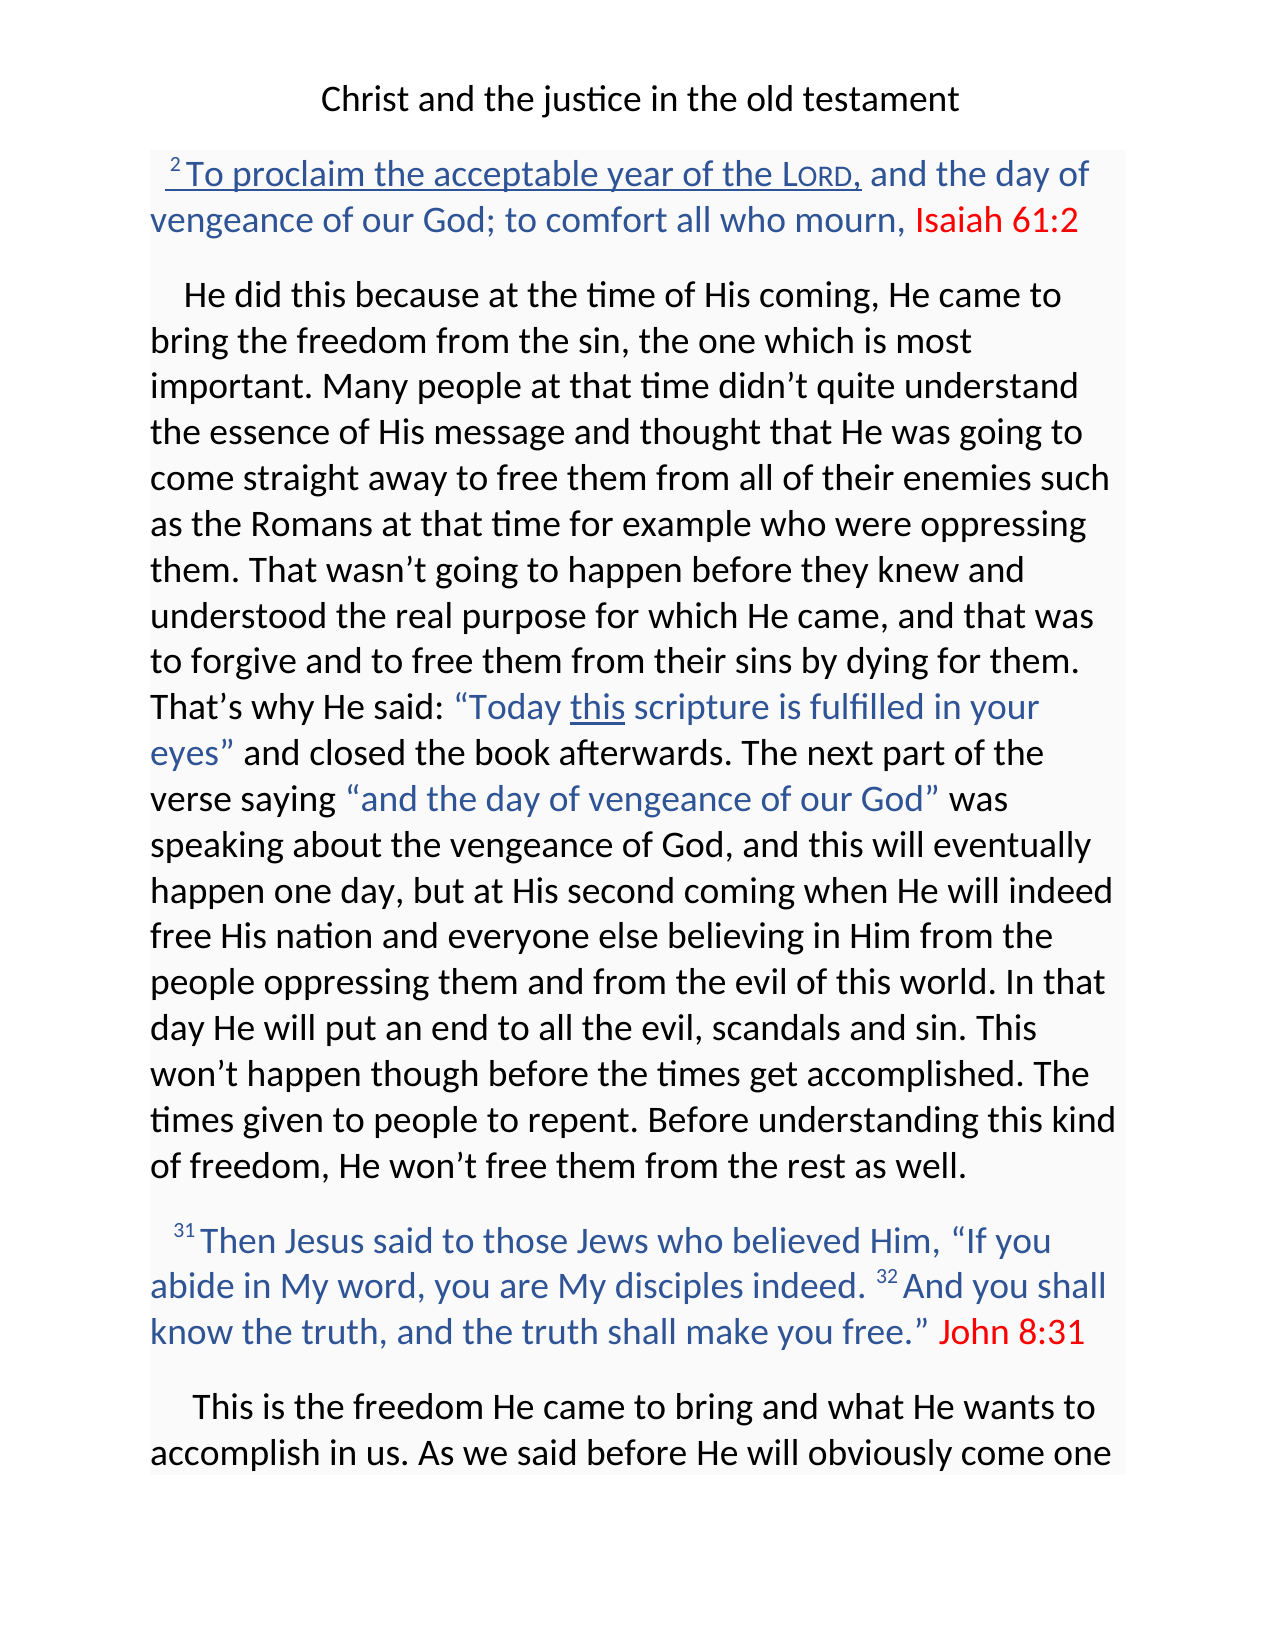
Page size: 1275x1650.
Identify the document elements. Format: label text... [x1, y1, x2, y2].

text He did this because at the time of His coming, He came to bring the freedom from the sin, the one which is most important. Many people at that time didn’t quite understand the essence of His message and thought that He was going to come straight away to free them from all of their enemies such as the Romans at that time for example who were oppressing them. That wasn’t going to happen before they knew and understood the real purpose for which He came, and that was to forgive and to free them from their sins by dying for them. That’s why He said: “Today this scripture is fulfilled in your eyes” and closed the book afterwards. The next part of the verse saying “and the day of vengeance of our God” was speaking about the vengeance of God, and this will eventually happen one day, but at His second coming when He will indeed free His nation and everyone else believing in Him from the people oppressing them and from the evil of this world. In that day He will put an end to all the evil, scandals and sin. This won’t happen though before the times get accomplished. The times given to people to repent. Before understanding this kind of freedom, He won’t free them from the rest as well. [150, 271, 1125, 1187]
text 2 To proclaim the acceptable year of the Lord, and the day of vengeance of our God; to comfort all who mourn, Isaiah 61:2 [150, 150, 1125, 242]
text 31 Then Jesus said to those Jews who believed Him, “If you abide in My word, you are My disciples indeed. 32 And you shall know the truth, and the truth shall make you free.” John 8:31 [150, 1217, 1125, 1354]
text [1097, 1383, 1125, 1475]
